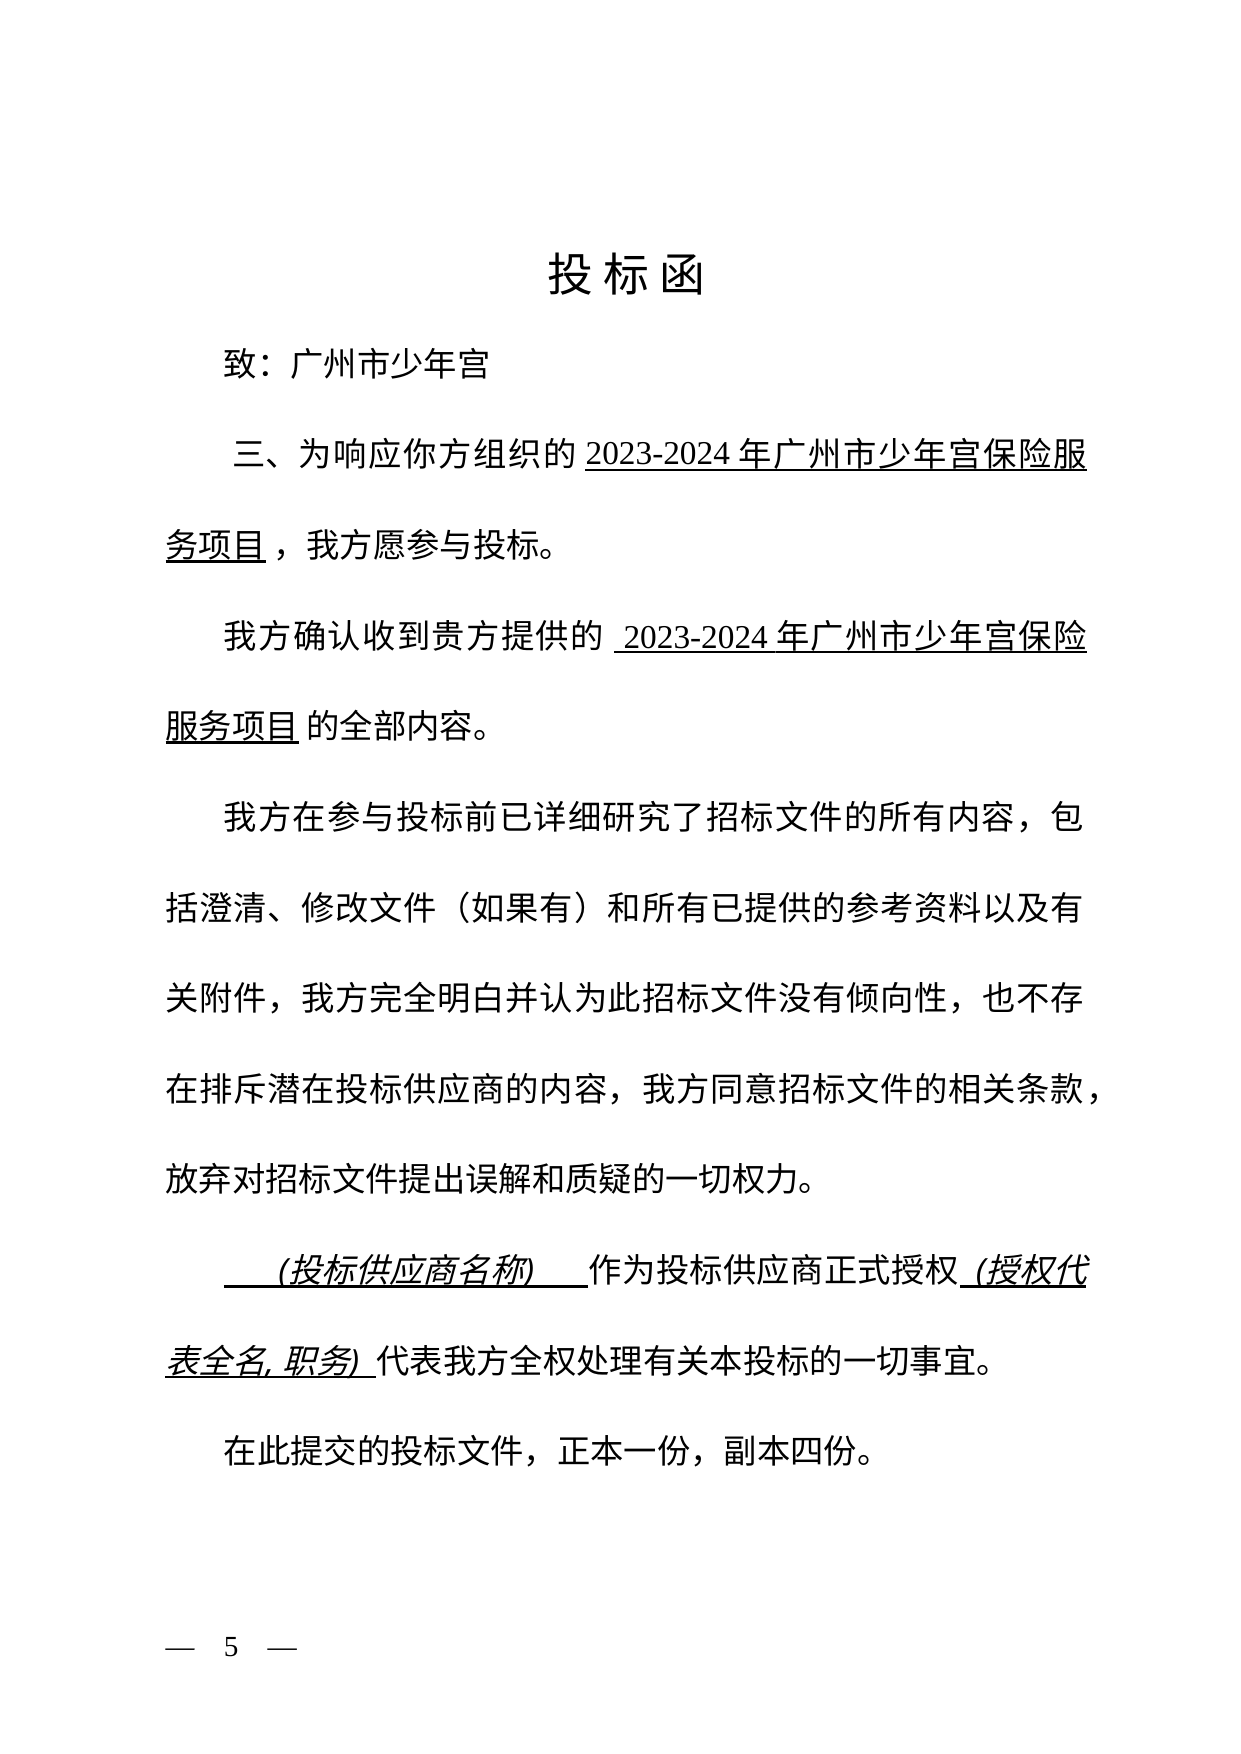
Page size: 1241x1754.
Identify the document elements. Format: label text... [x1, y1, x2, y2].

text 在此提交的投标文件，正本一份，副本四份。 [165, 1404, 1087, 1494]
text 我方在参与投标前已详细研究了招标文件的所有内容，包括澄清、修改文件（如果有）和所有已提供的参考资料以及有关附件，我方完全明白并认为此招标文件没有倾向性，也不存在排斥潜在投标供应商的内容，我方同意招标文件的相关条款，放弃对招标文件提出误解和质疑的一切权力。 [165, 769, 1087, 1223]
text 我方确认收到贵方提供的 2023-2024年广州市少年宫保险服务项目 的全部内容。 [165, 588, 1087, 769]
text 致：广州市少年宫 [165, 316, 1087, 407]
text (投标供应商名称) 作为投标供应商正式授权 (授权代表全名, 职务) 代表我方全权处理有关本投标的一切事宜。 [165, 1223, 1087, 1404]
text 投 标 函 [165, 226, 1087, 316]
list 为响应你方组织的2023-2024年广州市少年宫保险服务项目 ，我方愿参与投标。 [165, 407, 1087, 588]
